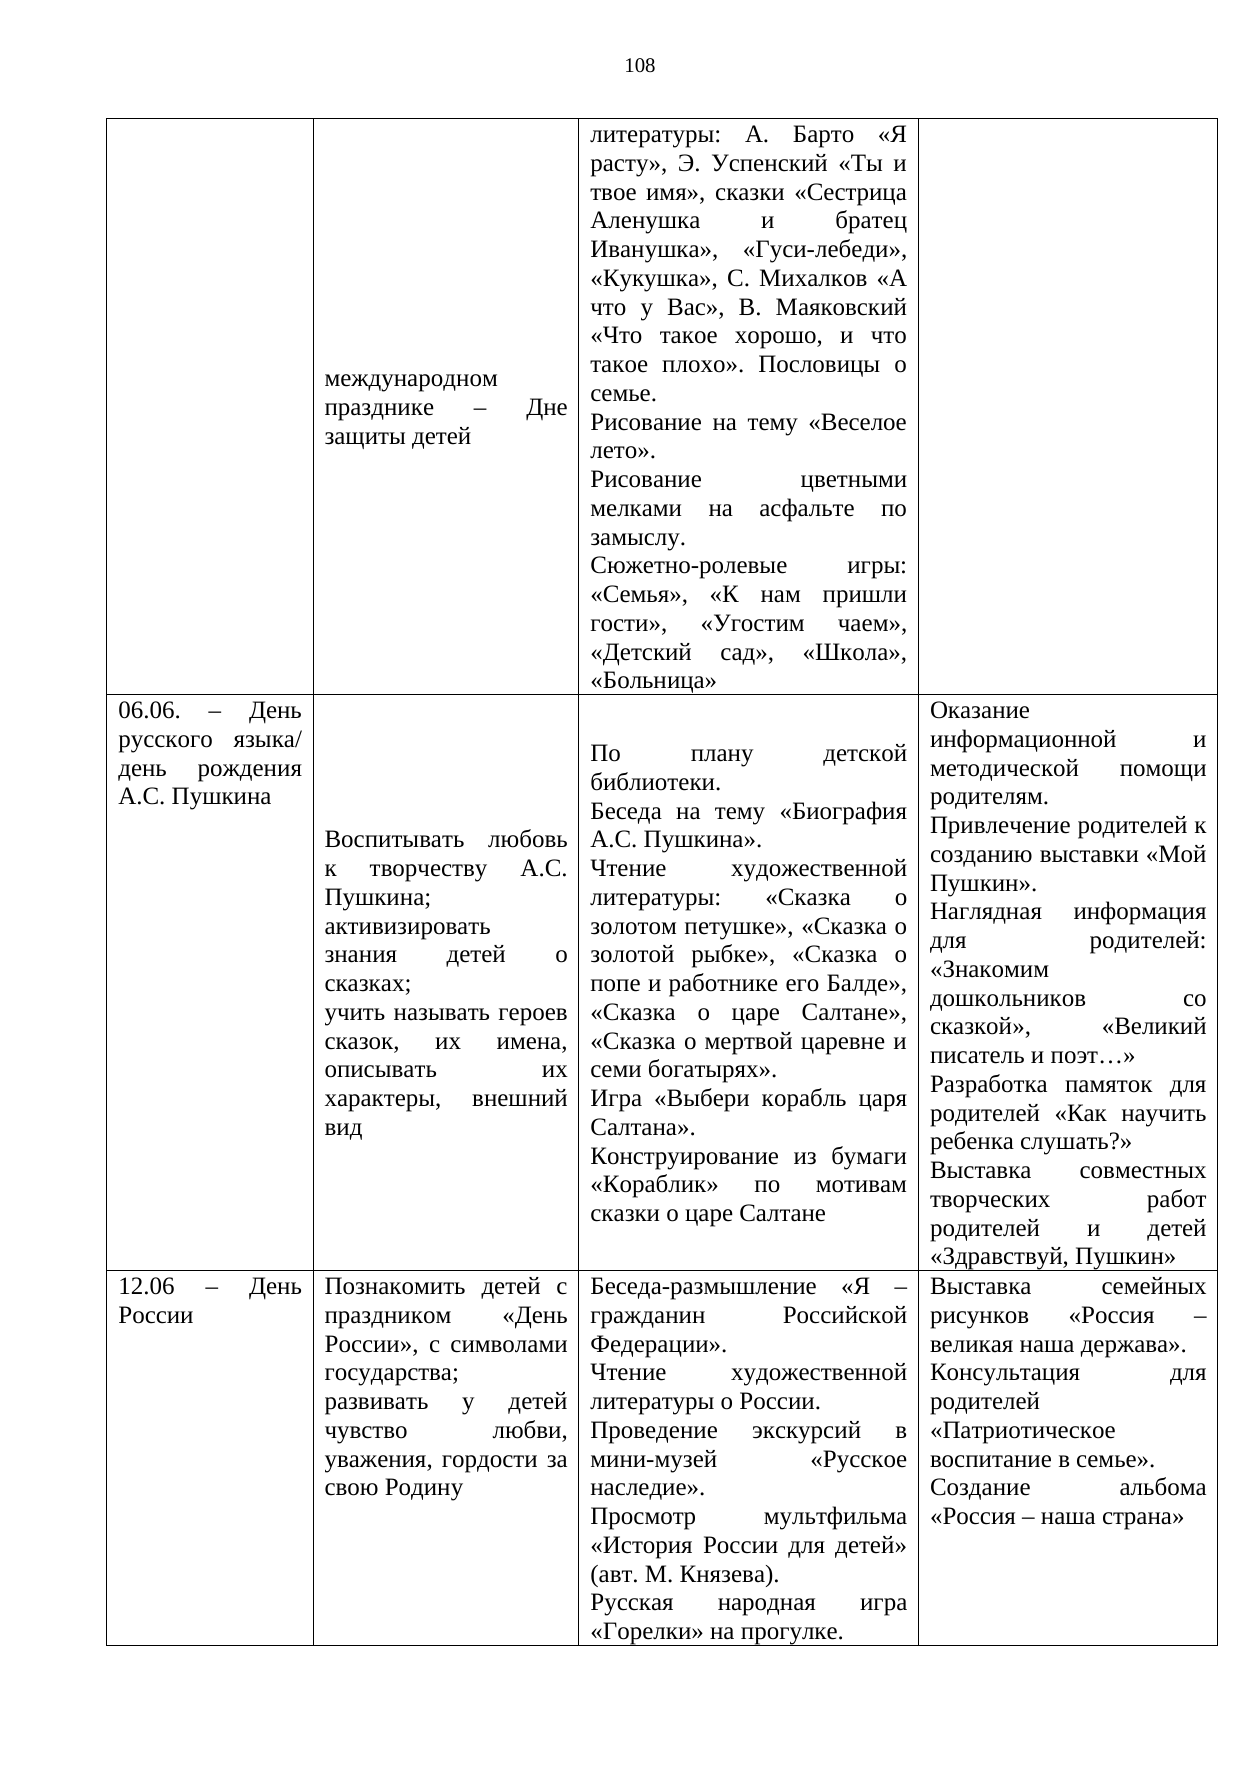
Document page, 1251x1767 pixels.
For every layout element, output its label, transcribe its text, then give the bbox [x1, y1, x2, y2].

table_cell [314, 119, 578, 694]
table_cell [579, 1271, 918, 1645]
table_cell По плану детской библиотеки. Беседа на тему «Биография А.С. Пушкина». Чтение художественной литературы: «Сказка о золотом петушке», «Сказка о золотой рыбке», «Сказка о попе и работнике его Балде», «Сказка о царе Салтане», «Сказка о мертвой царевне и семи богатырях». Игра «Выбери корабль царя Салтана». Конструирование из бумаги «Кораблик» по мотивам сказки о царе Салтане [579, 695, 918, 1270]
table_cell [919, 1271, 1217, 1645]
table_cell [314, 1271, 578, 1645]
table_cell 12.06 – День России [107, 1271, 313, 1645]
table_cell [107, 119, 313, 694]
table_cell Воспитывать любовь к творчеству А.С. Пушкина; активизировать знания детей о сказках; учить называть героев сказок, их имена, описывать их характеры, внешний вид [314, 695, 578, 1270]
table_cell Оказание информационной и методической помощи родителям. Привлечение родителей к созданию выставки «Мой Пушкин». Наглядная информация для родителей: «Знакомим дошкольников со сказкой», «Великий писатель и поэт…» Разработка памяток для родителей «Как научить ребенка слушать?» Выставка совместных творческих работ родителей и детей «Здравствуй, Пушкин» [919, 695, 1217, 1270]
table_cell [919, 119, 1217, 694]
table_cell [579, 119, 918, 694]
table_cell 06.06. – День русского языка/ день рождения А.С. Пушкина [107, 695, 313, 1270]
